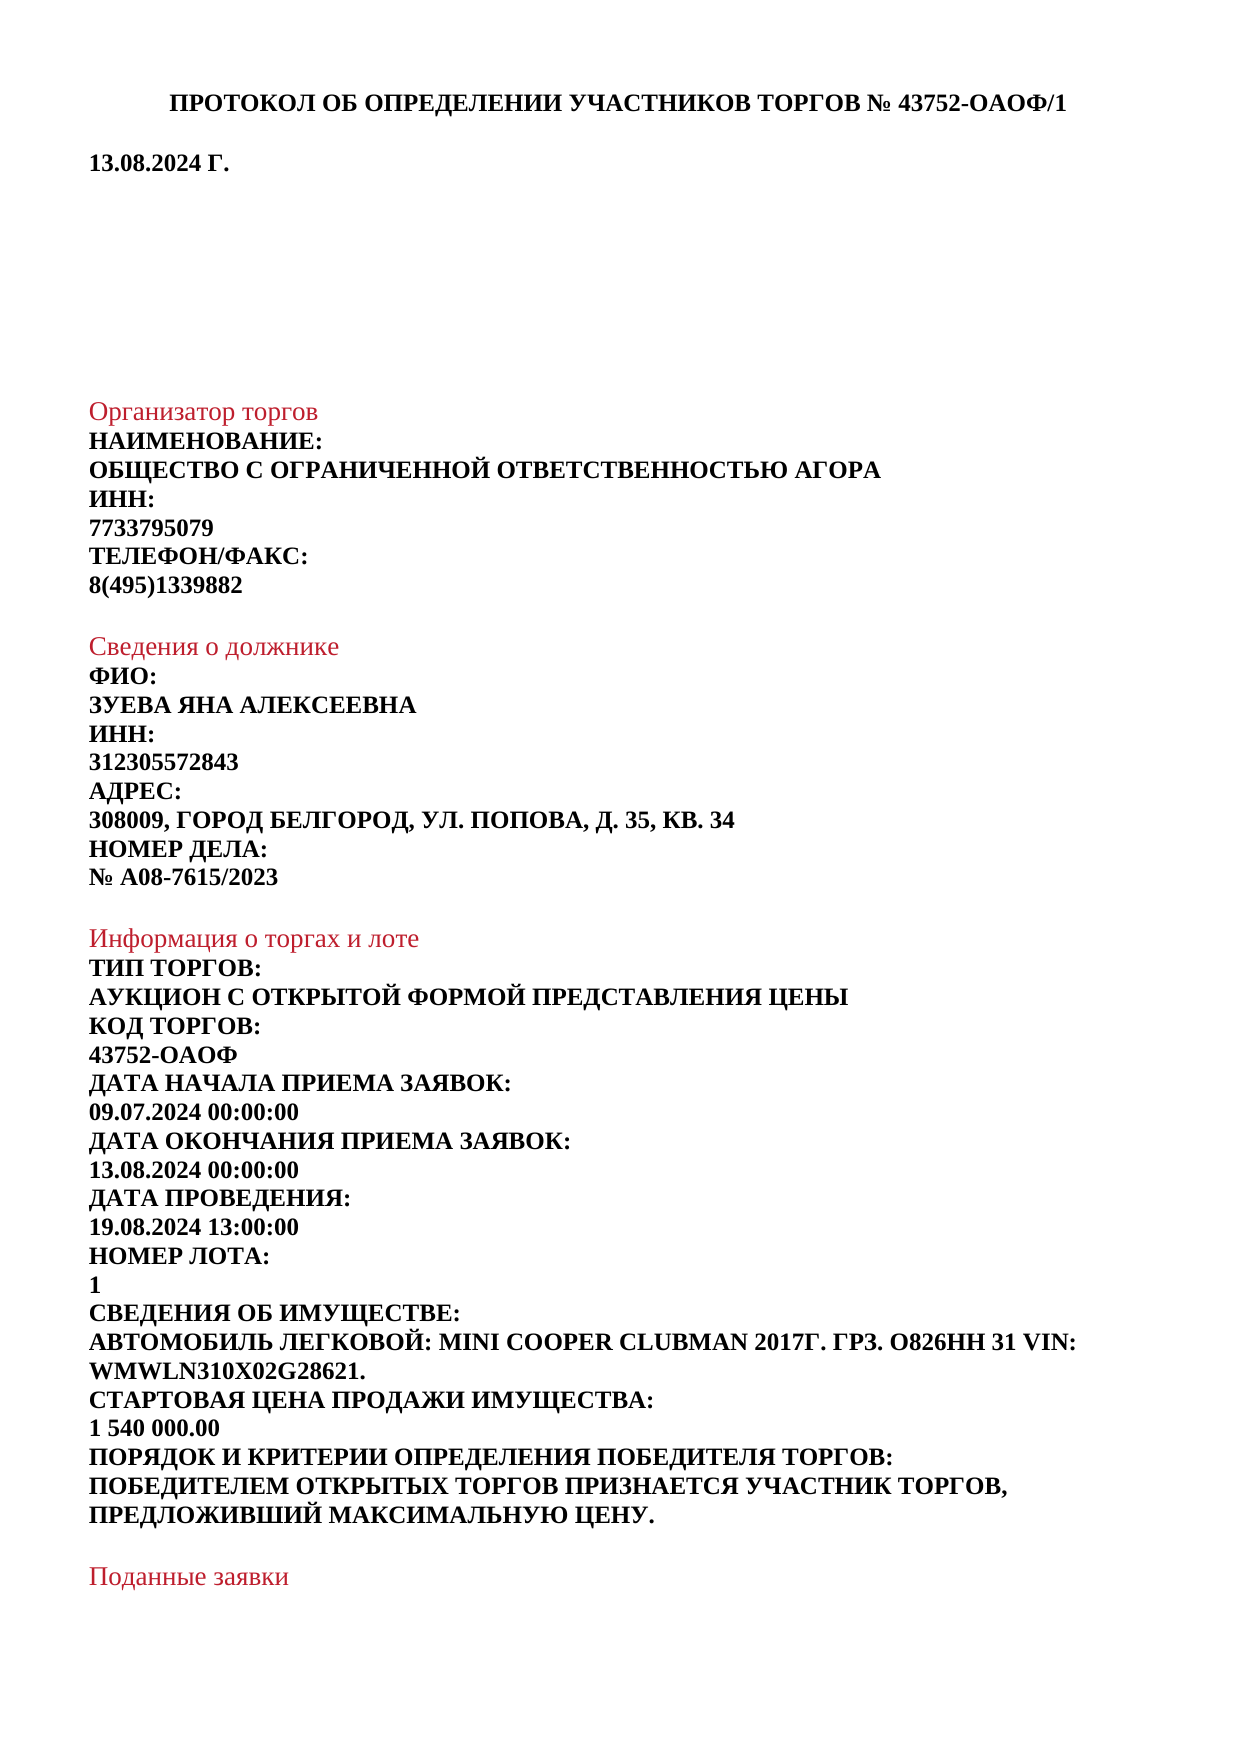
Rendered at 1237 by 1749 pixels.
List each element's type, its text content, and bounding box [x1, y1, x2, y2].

text ПРОТОКОЛ ОБ ОПРЕДЕЛЕНИИ УЧАСТНИКОВ ТОРГОВ № 43752-ОАОФ/1 [88, 88, 1148, 117]
